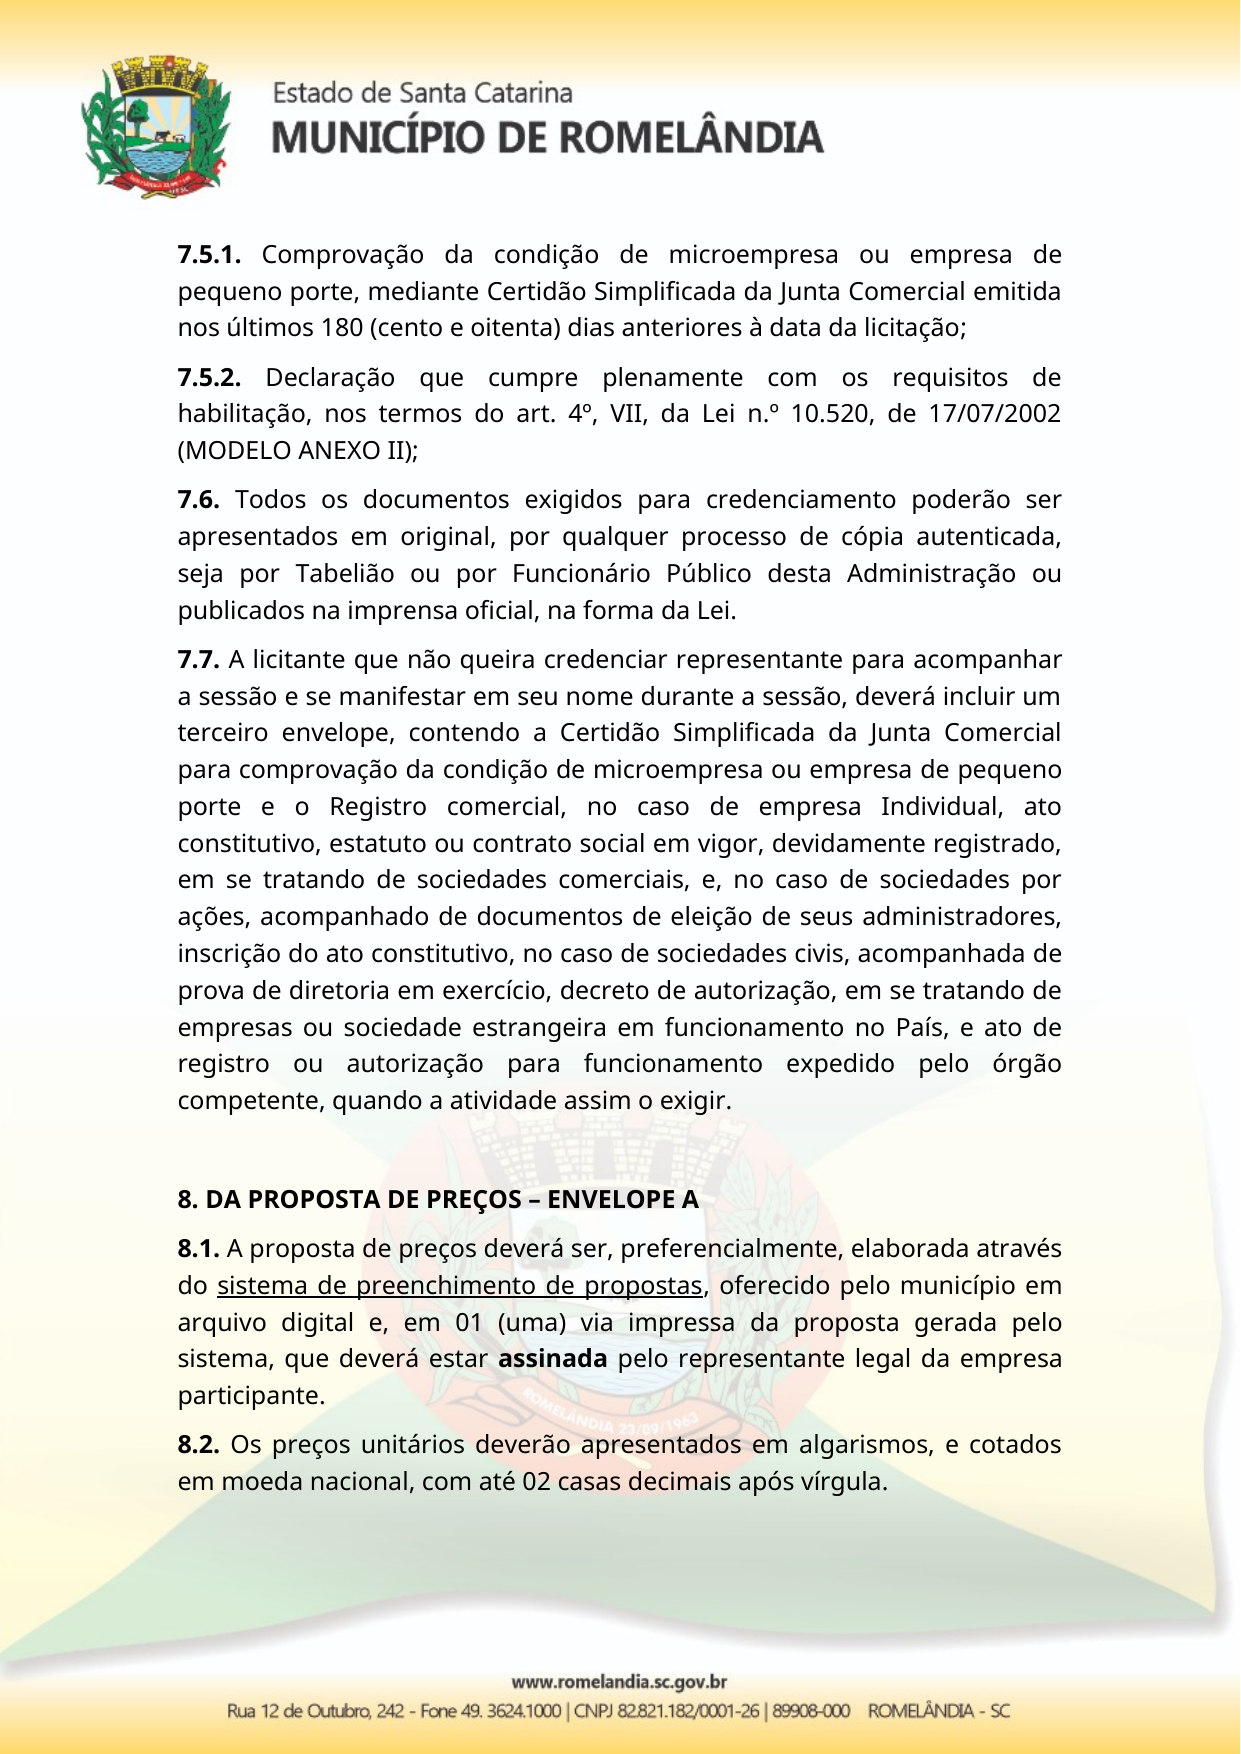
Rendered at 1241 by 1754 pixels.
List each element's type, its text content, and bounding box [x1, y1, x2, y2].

text 7.7. A licitante que não queira credenciar representante para acompanhar a sessão e se manifestar em seu nome durante a sessão, deverá incluir um terceiro envelope, contendo a Certidão Simplificada da Junta Comercial para comprovação da condição de microempresa ou empresa de pequeno porte e o Registro comercial, no caso de empresa Individual, ato constitutivo, estatuto ou contrato social em vigor, devidamente registrado, em se tratando de sociedades comerciais, e, no caso de sociedades por ações, acompanhado de documentos de eleição de seus administradores, inscrição do ato constitutivo, no caso de sociedades civis, acompanhada de prova de diretoria em exercício, decreto de autorização, em se tratando de empresas ou sociedade estrangeira em funcionamento no País, e ato de registro ou autorização para funcionamento expedido pelo órgão competente, quando a atividade assim o exigir. [177, 642, 1063, 1117]
text 7.6. Todos os documentos exigidos para credenciamento poderão ser apresentados em original, por qualquer processo de cópia autenticada, seja por Tabelião ou por Funcionário Público desta Administração ou publicados na imprensa oficial, na forma da Lei. [177, 482, 1063, 626]
picture [0, 0, 1241, 1754]
text 8.2. Os preços unitários deverão apresentados em algarismos, e cotados em moeda nacional, com até 02 casas decimais após vírgula. [177, 1427, 1063, 1498]
text 7.5.2. Declaração que cumpre plenamente com os requisitos de habilitação, nos termos do art. 4º, VII, da Lei n.º 10.520, de 17/07/2002 (MODELO ANEXO II); [177, 359, 1063, 467]
text 8.1. A proposta de preços deverá ser, preferencialmente, elaborada através do sistema de preenchimento de propostas, oferecido pelo município em arquivo digital e, em 01 (uma) via impressa da proposta gerada pelo sistema, que deverá estar assinada pelo representante legal da empresa participante. [177, 1231, 1063, 1412]
text 8. DA PROPOSTA DE PREÇOS – ENVELOPE A [177, 1181, 1063, 1215]
text 7.5.1. Comprovação da condição de microempresa ou empresa de pequeno porte, mediante Certidão Simplificada da Junta Comercial emitida nos últimos 180 (cento e oitenta) dias anteriores à data da licitação; [177, 236, 1063, 344]
